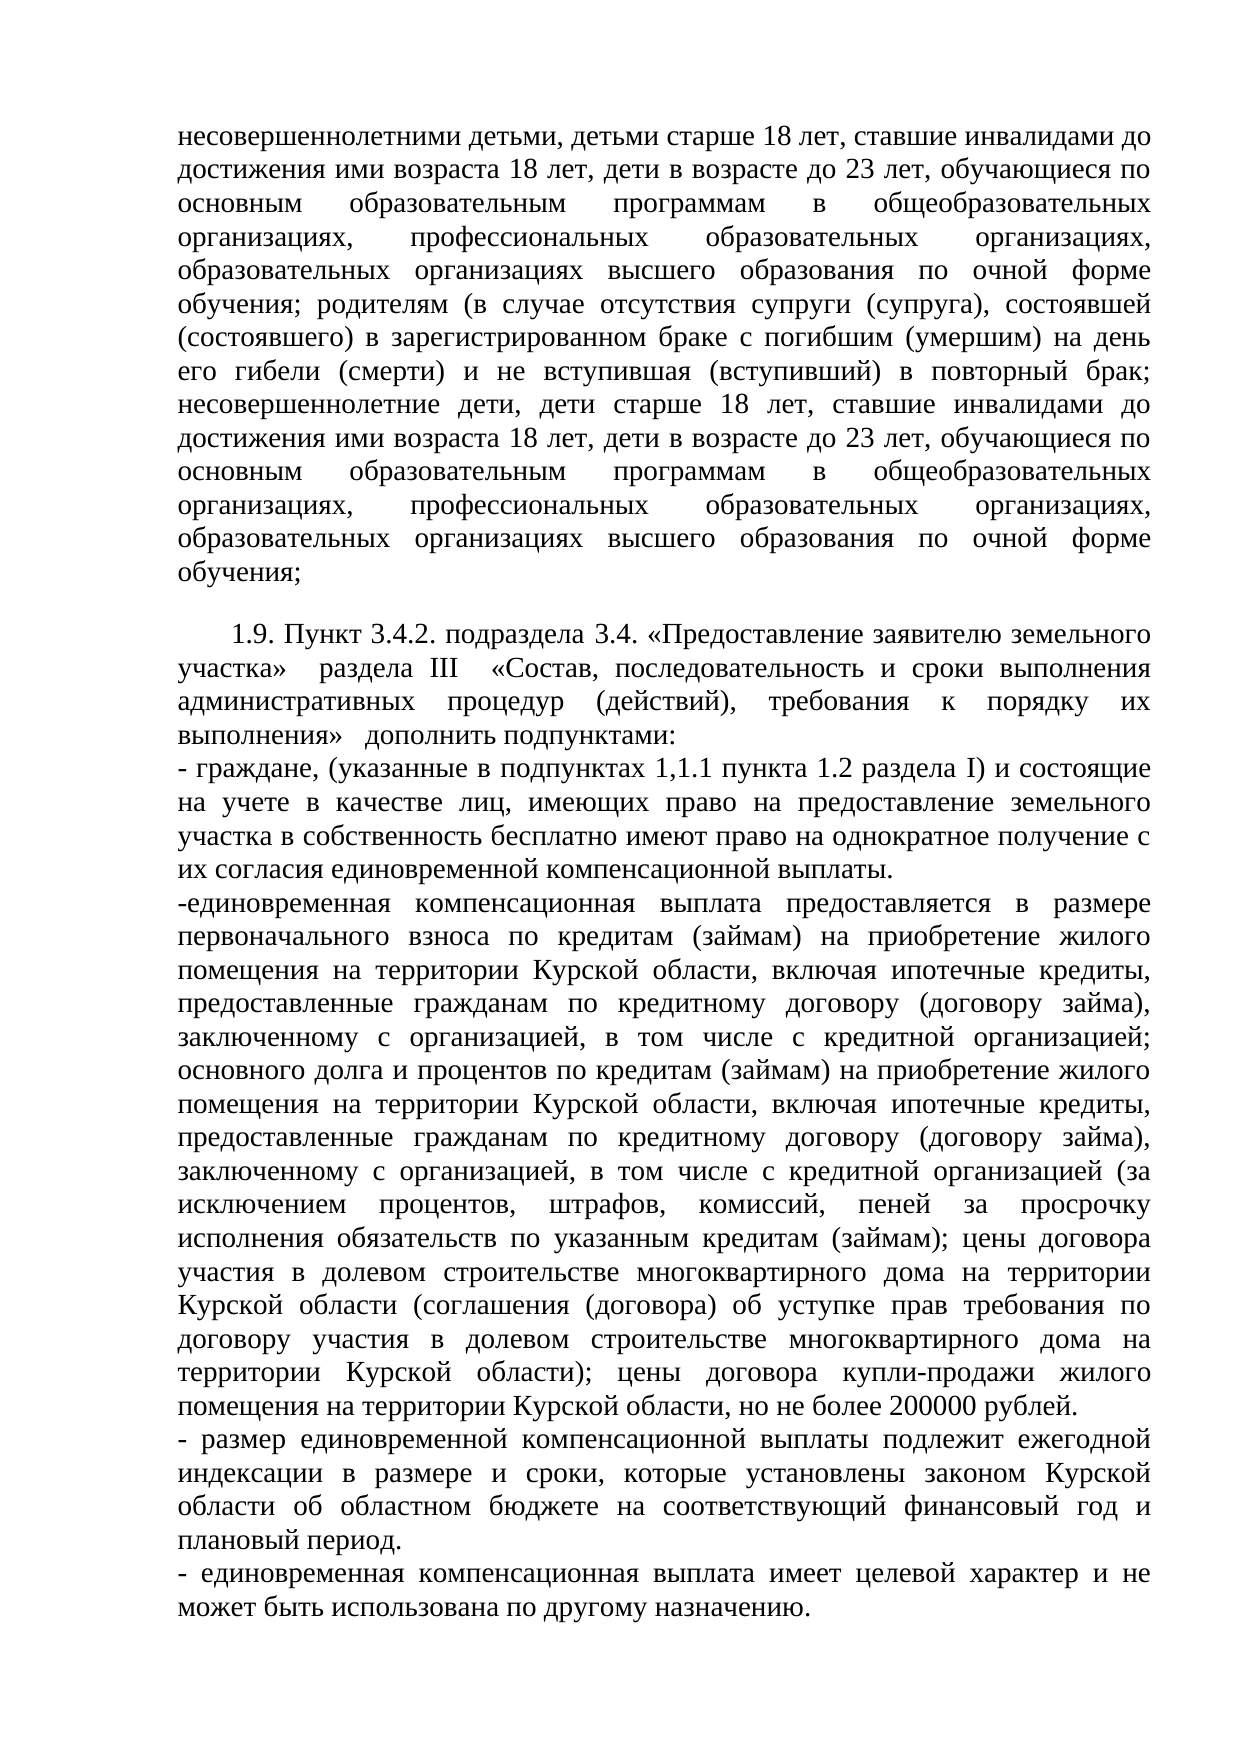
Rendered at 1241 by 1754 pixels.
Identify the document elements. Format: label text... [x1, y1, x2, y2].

text - единовременная компенсационная выплата имеет целевой характер и не может быть использована по другому назначению. [177, 1556, 1152, 1623]
text - граждане, (указанные в подпунктах 1,1.1 пункта 1.2 раздела I) и состоящие на учете в качестве лиц, имеющих право на предоставление земельного участка в собственность бесплатно имеют право на однократное получение с их согласия единовременной компенсационной выплаты. [177, 751, 1152, 885]
text -единовременная компенсационная выплата предоставляется в размере первоначального взноса по кредитам (займам) на приобретение жилого помещения на территории Курской области, включая ипотечные кредиты, предоставленные гражданам по кредитному договору (договору займа), заключенному с организацией, в том числе с кредитной организацией; основного долга и процентов по кредитам (займам) на приобретение жилого помещения на территории Курской области, включая ипотечные кредиты, предоставленные гражданам по кредитному договору (договору займа), заключенному с организацией, в том числе с кредитной организацией (за исключением процентов, штрафов, комиссий, пеней за просрочку исполнения обязательств по указанным кредитам (займам); цены договора участия в долевом строительстве многоквартирного дома на территории Курской области (соглашения (договора) об уступке прав требования по договору участия в долевом строительстве многоквартирного дома на территории Курской области); цены договора купли-продажи жилого помещения на территории Курской области, но не более 200000 рублей. [177, 885, 1152, 1421]
text 1.9. Пункт 3.4.2. подраздела 3.4. «Предоставление заявителю земельного участка» раздела III «Состав, последовательность и сроки выполнения административных процедур (действий), требования к порядку их выполнения» дополнить подпунктами: [177, 616, 1152, 751]
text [177, 118, 1152, 588]
text - размер единовременной компенсационной выплаты подлежит ежегодной индексации в размере и сроки, которые установлены законом Курской области об областном бюджете на соответствующий финансовый год и плановый период. [177, 1421, 1152, 1556]
